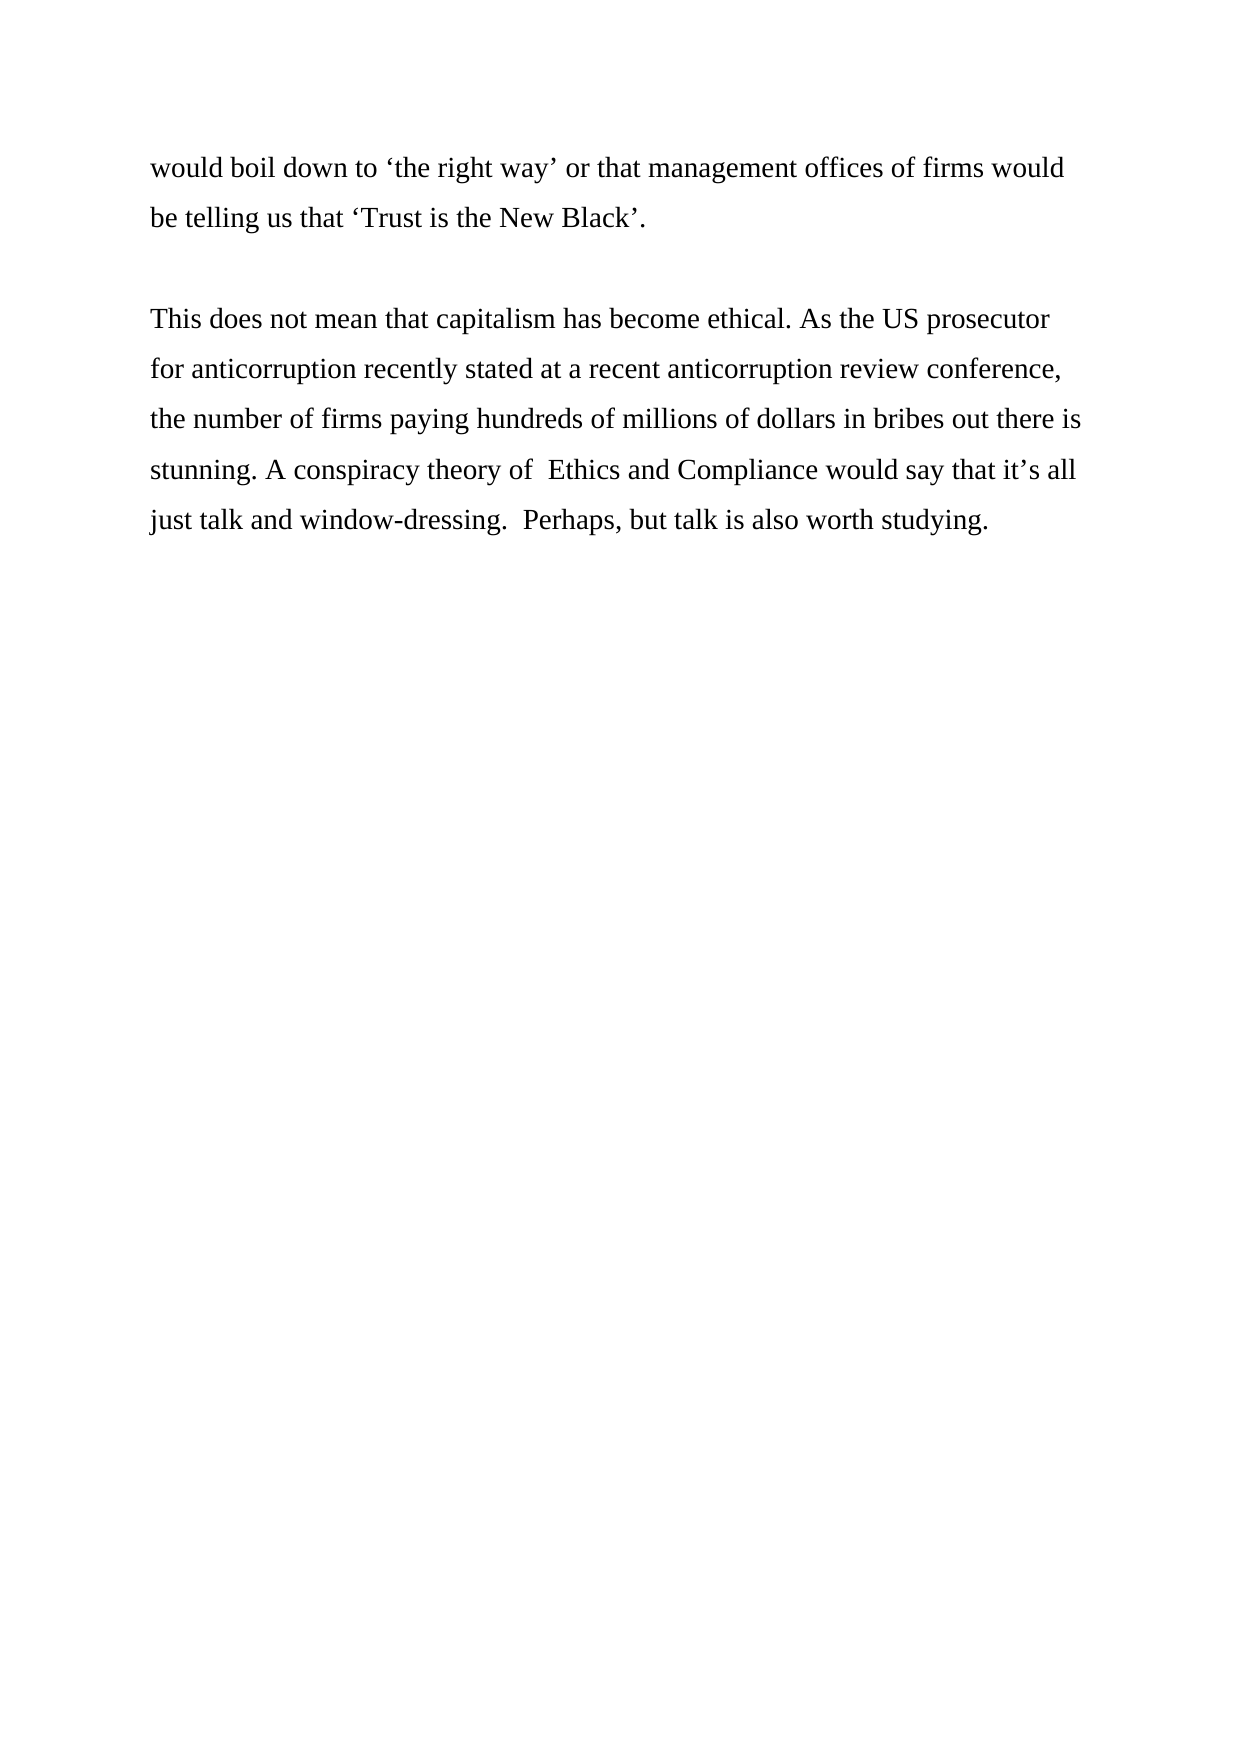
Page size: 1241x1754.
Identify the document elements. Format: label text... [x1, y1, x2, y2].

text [150, 150, 1090, 234]
text This does not mean that capitalism has become ethical. As the US prosecutor for anticorruption recently stated at a recent anticorruption review conference, the number of firms paying hundreds of millions of dollars in bribes out there is stunning. A conspiracy theory of Ethics and Compliance would say that it’s all just talk and window-dressing. Perhaps, but talk is also worth studying. [150, 301, 1090, 536]
